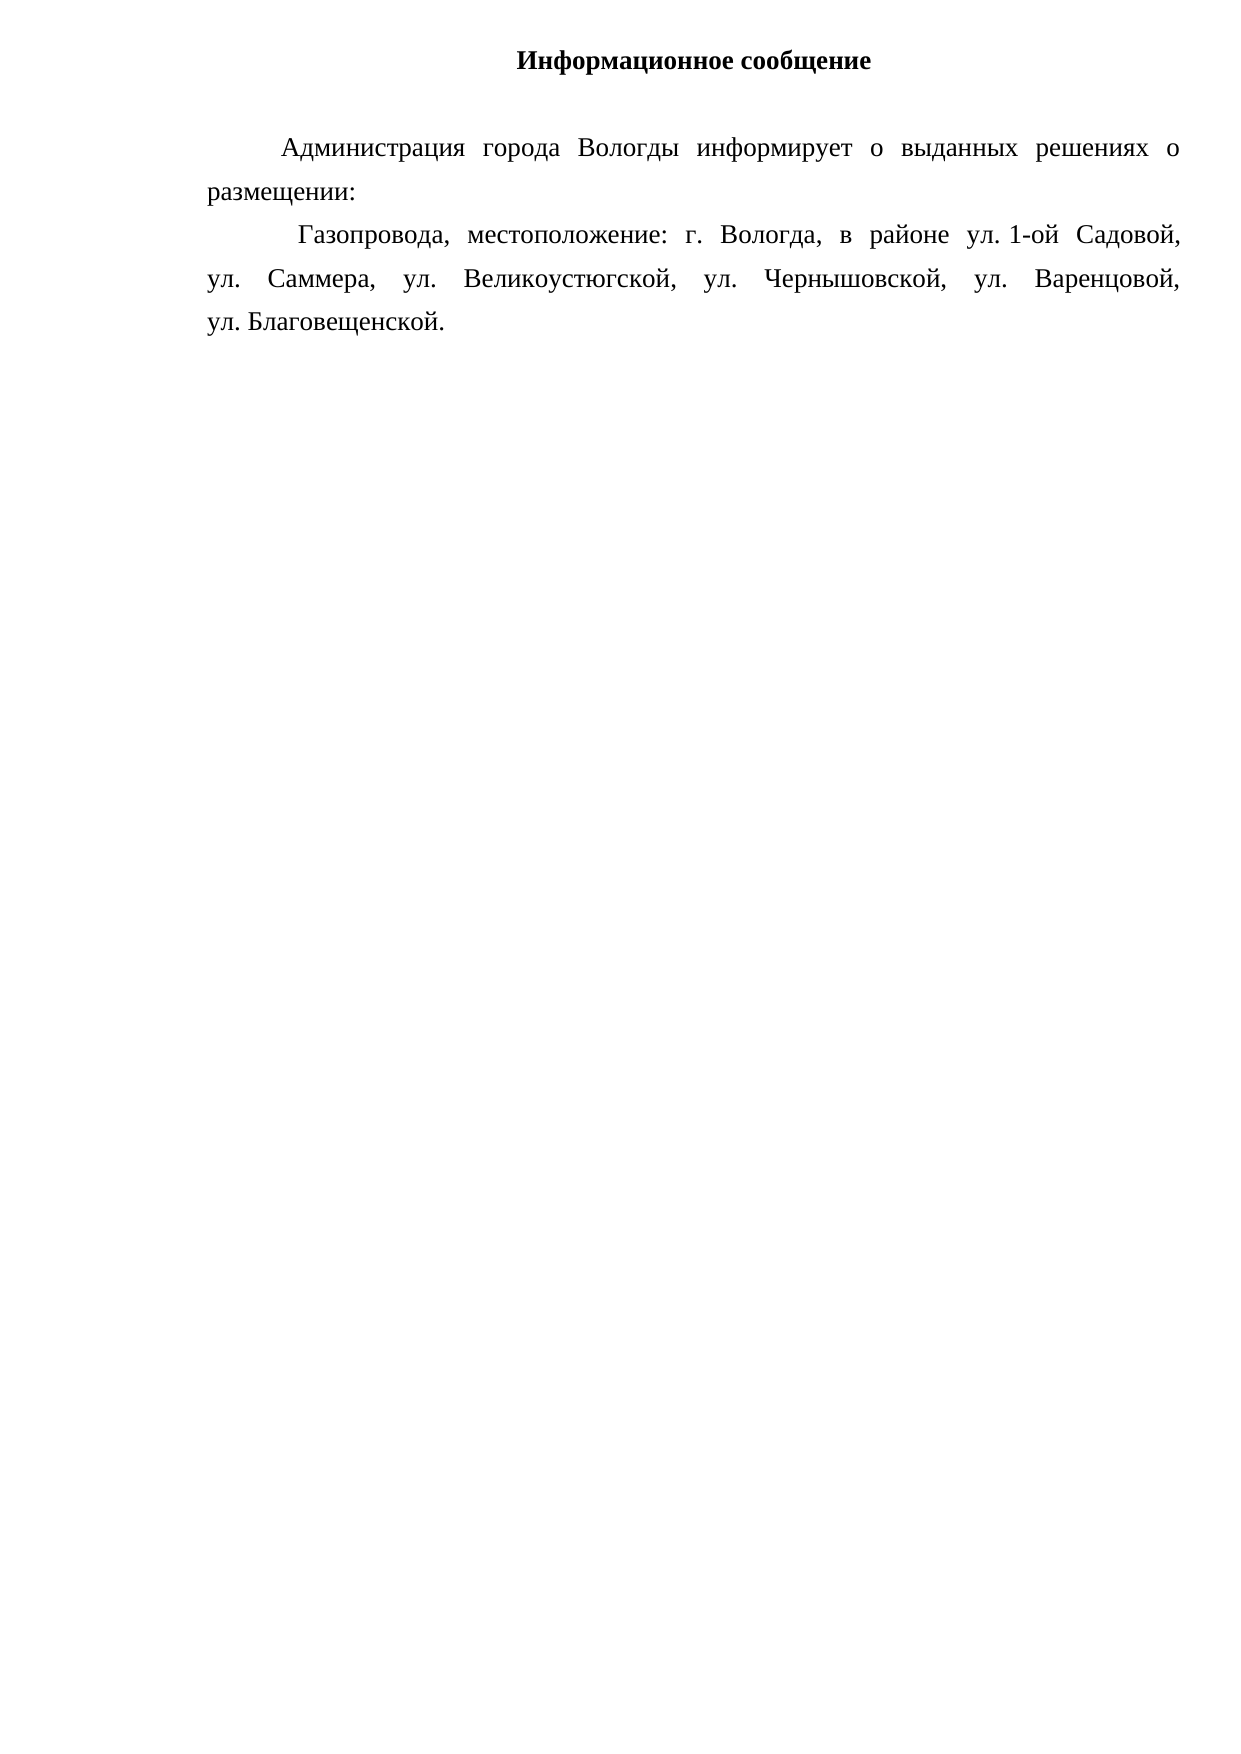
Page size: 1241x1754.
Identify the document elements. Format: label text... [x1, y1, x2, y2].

text Администрация города Вологды информирует о выданных решениях о размещении: [207, 131, 1181, 206]
text Информационное сообщение [207, 44, 1181, 75]
text Газопровода, местоположение: г. Вологда, в районе ул. 1-ой Садовой, ул. Саммера, ул. Великоустюгской, ул. Чернышовской, ул. Варенцовой, ул. Благовещенской. [207, 218, 1181, 337]
